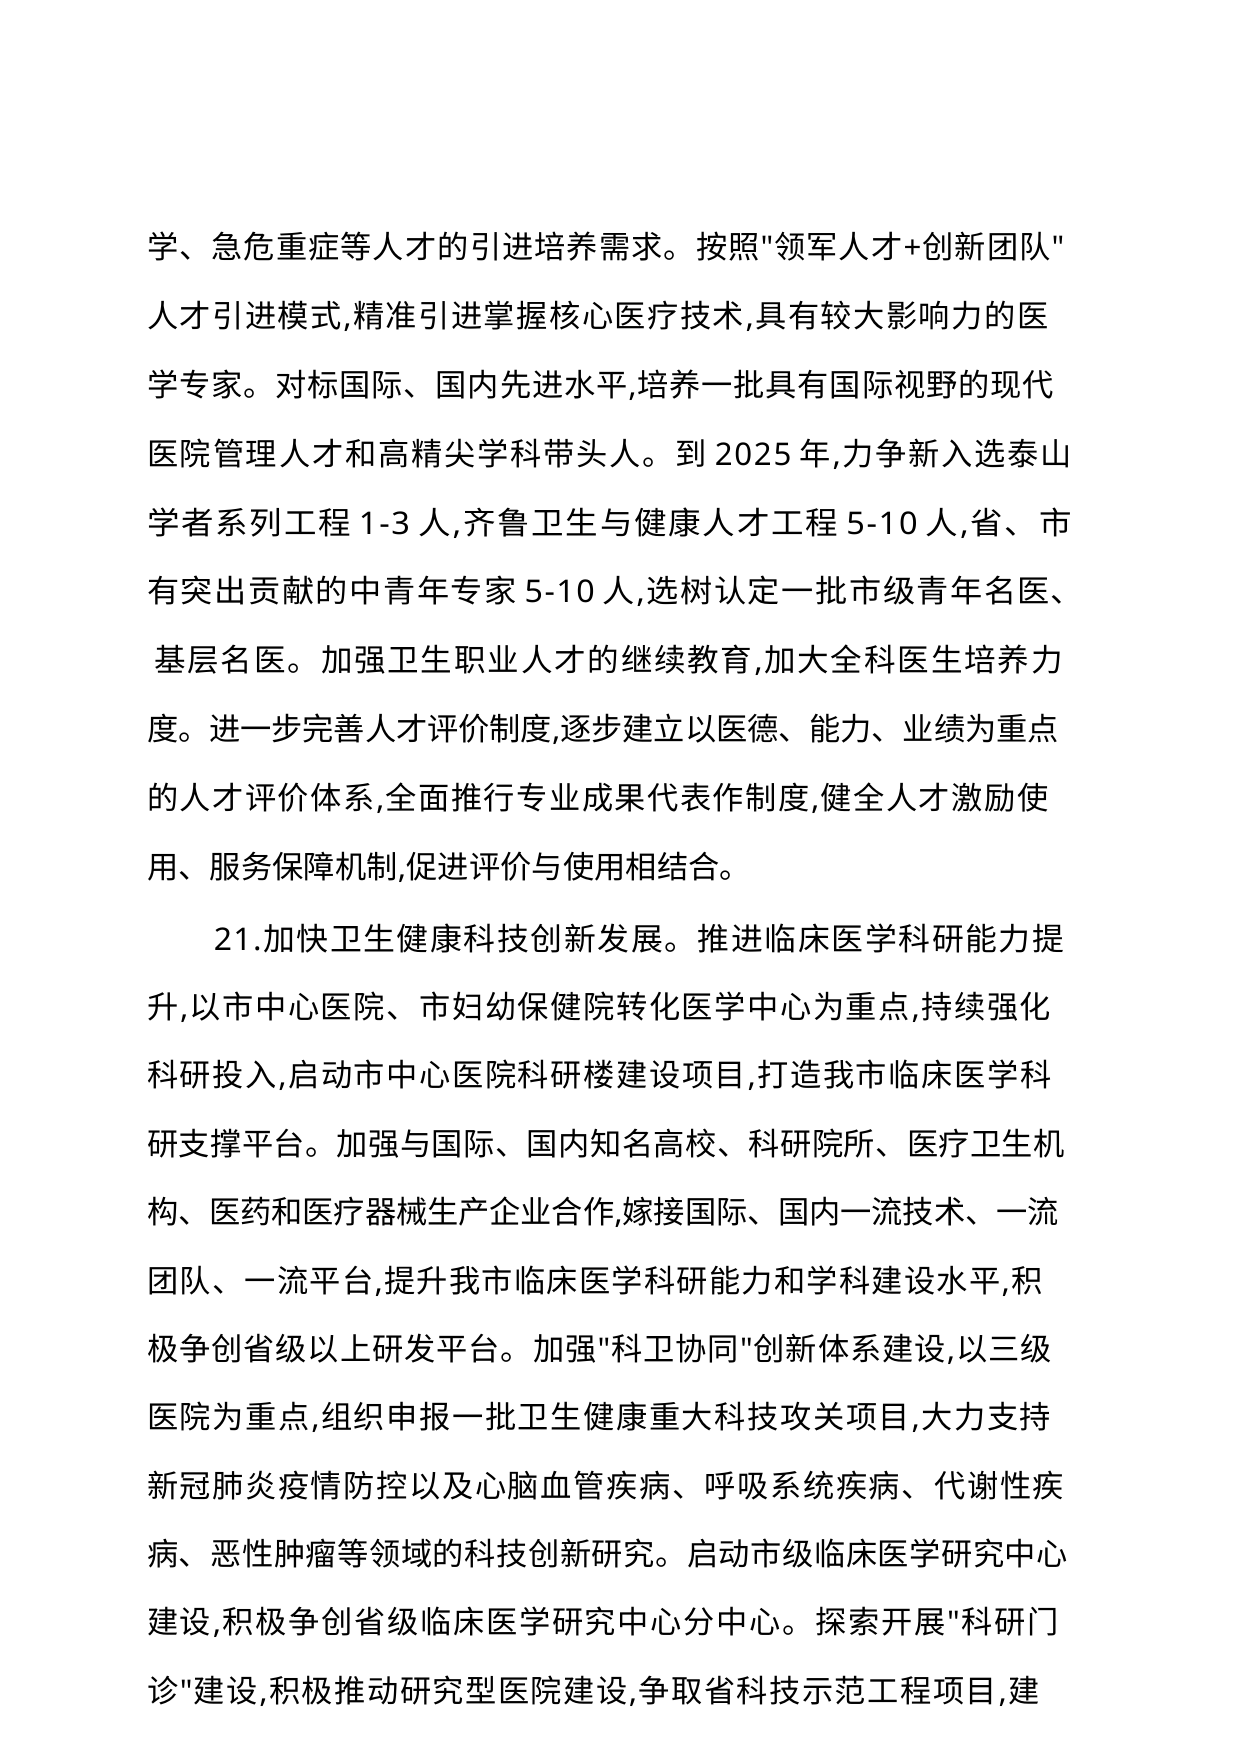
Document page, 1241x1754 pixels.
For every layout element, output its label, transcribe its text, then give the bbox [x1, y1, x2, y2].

text 学、急危重症等人才的引进培养需求。按照"领军人才+创新团队" 人才引进模式,精准引进掌握核心医疗技术,具有较大影响力的医 学专家。对标国际、国内先进水平,培养一批具有国际视野的现代 医院管理人才和高精尖学科带头人。到2025年,力争新入选泰山 学者系列工程1-3人,齐鲁卫生与健康人才工程5-10人,省、市 有突出贡献的中青年专家5-10人,选树认定一批市级青年名医、 基层名医。加强卫生职业人才的继续教育,加大全科医生培养力 度。进一步完善人才评价制度,逐步建立以医德、能力、业绩为重点 的人才评价体系,全面推行专业成果代表作制度,健全人才激励使 用、服务保障机制,促进评价与使用相结合。 [147, 222, 1080, 887]
text 21.加快卫生健康科技创新发展。推进临床医学科研能力提 升,以市中心医院、市妇幼保健院转化医学中心为重点,持续强化 科研投入,启动市中心医院科研楼建设项目,打造我市临床医学科 研支撑平台。加强与国际、国内知名高校、科研院所、医疗卫生机 构、医药和医疗器械生产企业合作,嫁接国际、国内一流技术、一流 团队、一流平台,提升我市临床医学科研能力和学科建设水平,积 极争创省级以上研发平台。加强"科卫协同"创新体系建设,以三级 医院为重点,组织申报一批卫生健康重大科技攻关项目,大力支持 新冠肺炎疫情防控以及心脑血管疾病、呼吸系统疾病、代谢性疾 病、恶性肿瘤等领域的科技创新研究。启动市级临床医学研究中心 建设,积极争创省级临床医学研究中心分中心。探索开展"科研门 诊"建设,积极推动研究型医院建设,争取省科技示范工程项目,建 [147, 914, 1072, 1711]
